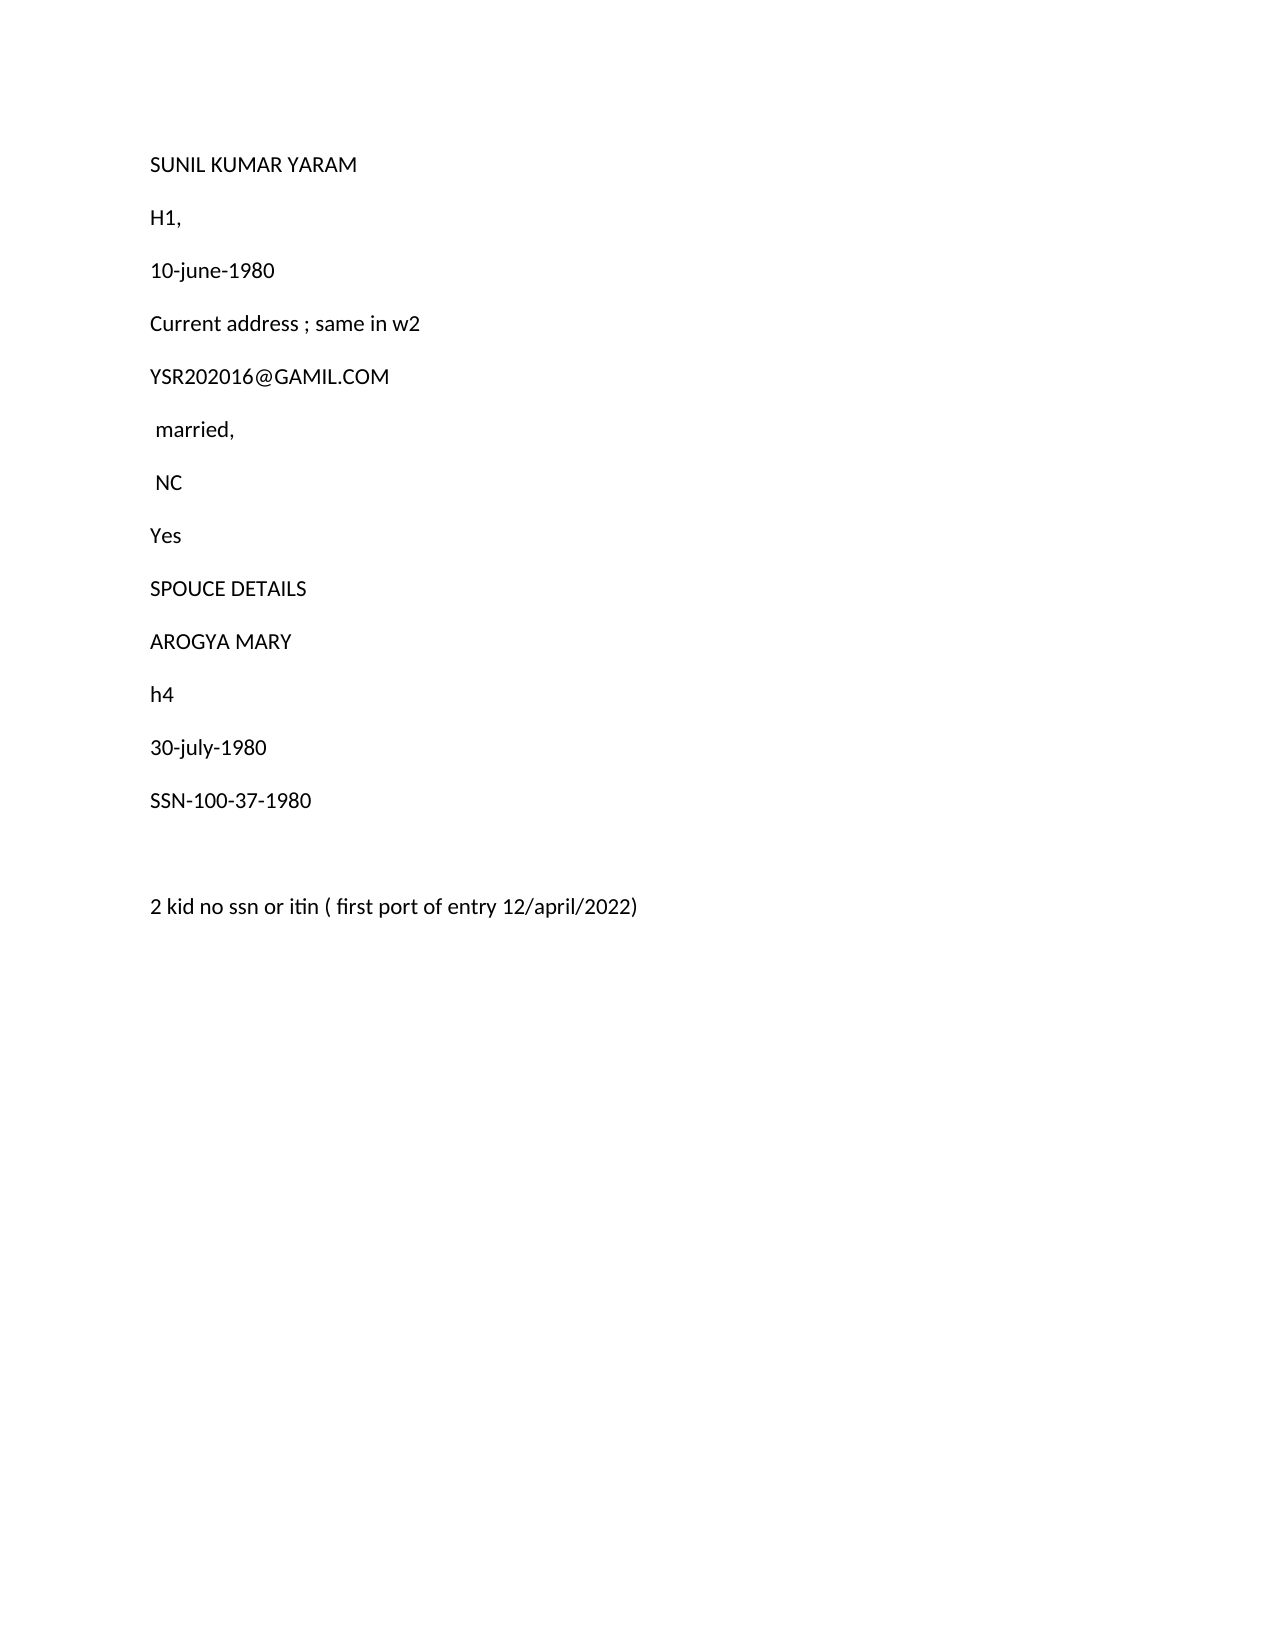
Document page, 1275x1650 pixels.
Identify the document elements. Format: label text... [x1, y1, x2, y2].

text 30-july-1980 [150, 733, 1125, 761]
text SPOUCE DETAILS [150, 574, 1125, 602]
text Current address ; same in w2 [150, 309, 1125, 337]
text 10-june-1980 [150, 256, 1125, 284]
text h4 [150, 680, 1125, 708]
text Yes [150, 521, 1125, 549]
text NC [150, 468, 1125, 496]
text H1, [150, 203, 1125, 231]
text 2 kid no ssn or itin ( first port of entry 12/april/2022) [150, 892, 1125, 920]
text married, [150, 415, 1125, 443]
text AROGYA MARY [150, 627, 1125, 655]
text YSR202016@GAMIL.COM [150, 362, 1125, 390]
text SSN-100-37-1980 [150, 786, 1125, 814]
text SUNIL KUMAR YARAM [150, 150, 1125, 178]
